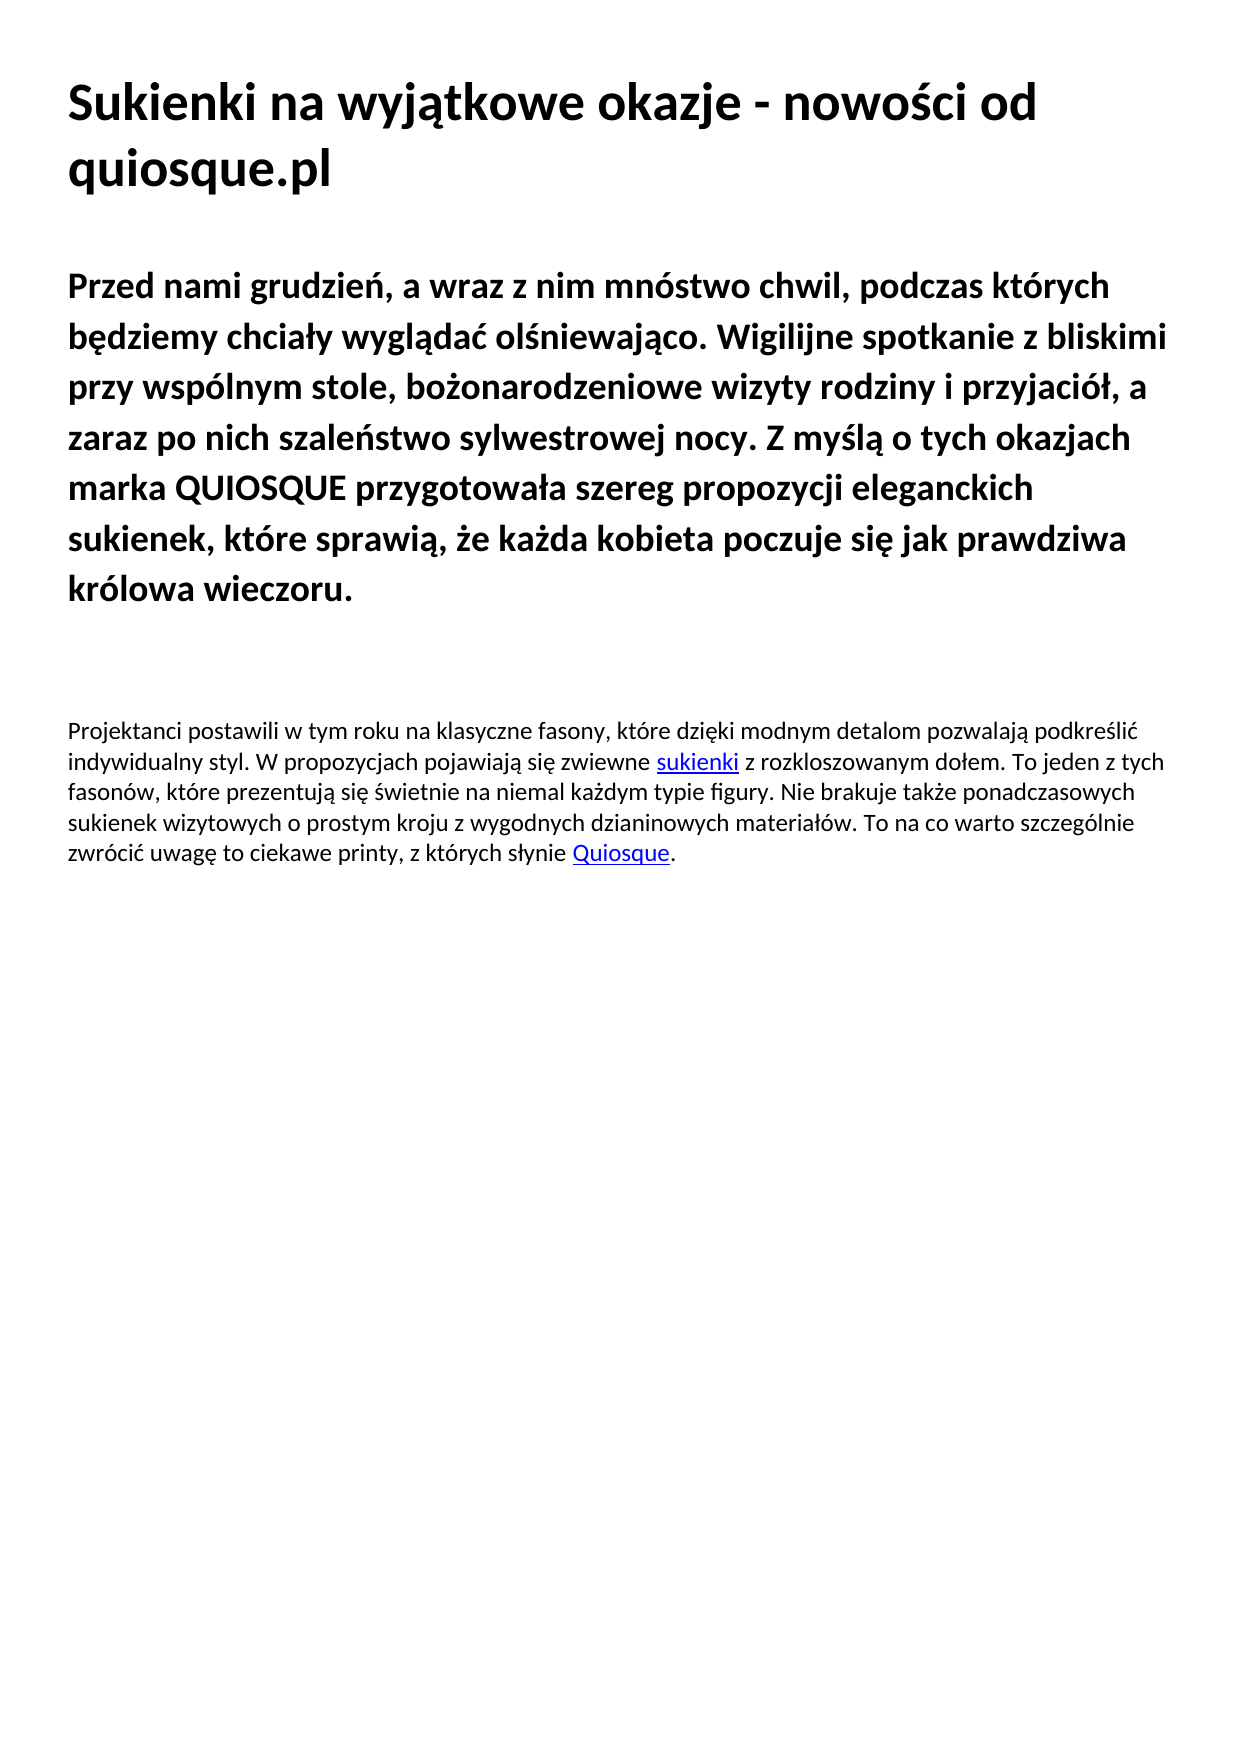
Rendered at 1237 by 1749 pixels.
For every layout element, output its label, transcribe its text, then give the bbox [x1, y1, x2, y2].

text Przed nami grudzień, a wraz z nim mnóstwo chwil, podczas których będziemy chciały wyglądać olśniewająco. Wigilijne spotkanie z bliskimi przy wspólnym stole, bożonarodzeniowe wizyty rodziny i przyjaciół, a zaraz po nich szaleństwo sylwestrowej nocy. Z myślą o tych okazjach marka QUIOSQUE przygotowała szereg propozycji eleganckich sukienek, które sprawią, że każda kobieta poczuje się jak prawdziwa królowa wieczoru. [68, 262, 1169, 611]
text Sukienki na wyjątkowe okazje - nowości od quiosque.pl [68, 68, 1169, 200]
text Projektanci postawili w tym roku na klasyczne fasony, które dzięki modnym detalom pozwalają podkreślić indywidualny styl. W propozycjach pojawiają się zwiewne sukienki z rozkloszowanym dołem. To jeden z tych fasonów, które prezentują się świetnie na niemal każdym typie figury. Nie brakuje także ponadczasowych sukienek wizytowych o prostym kroju z wygodnych dzianinowych materiałów. To na co warto szczególnie zwrócić uwagę to ciekawe printy, z których słynie Quiosque. [68, 715, 1169, 868]
